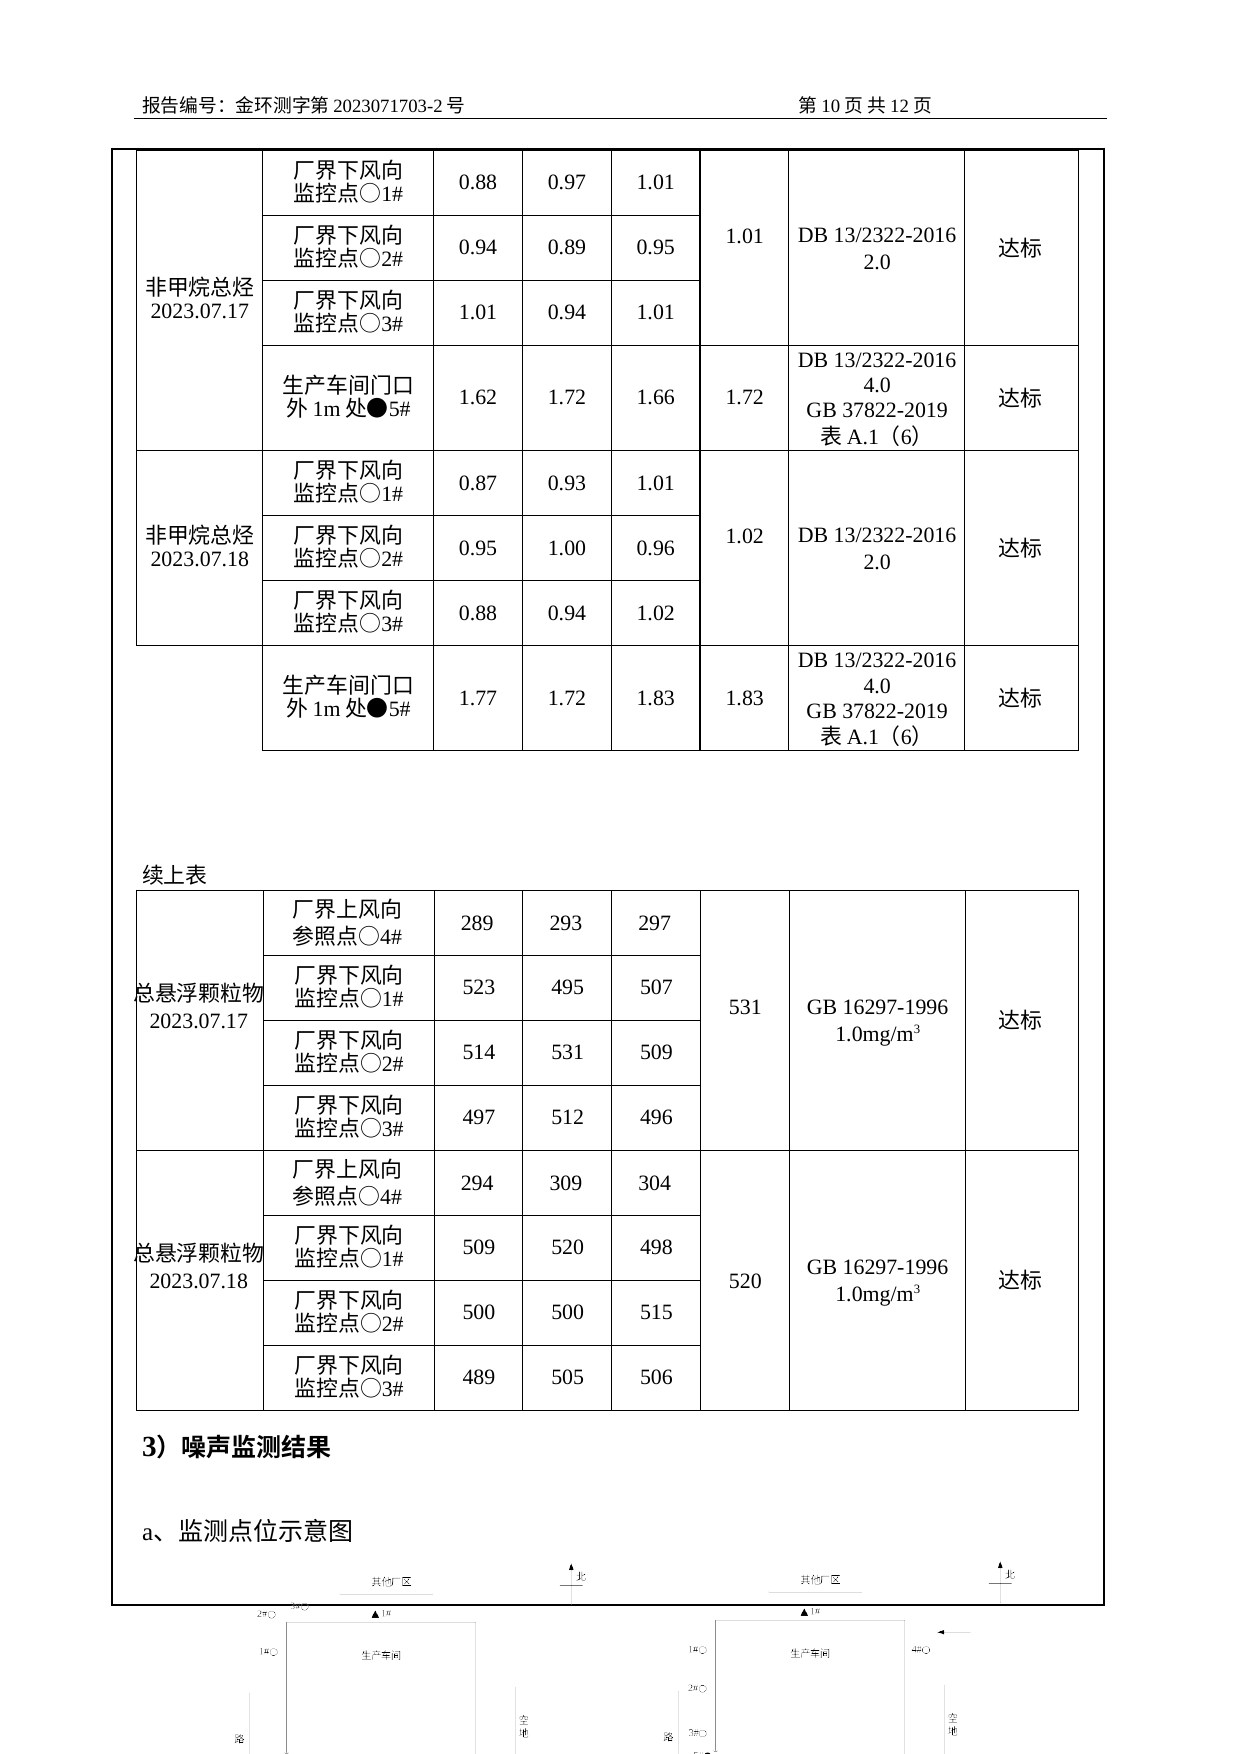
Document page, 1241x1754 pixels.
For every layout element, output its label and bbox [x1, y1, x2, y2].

table_header [113, 150, 1103, 1604]
